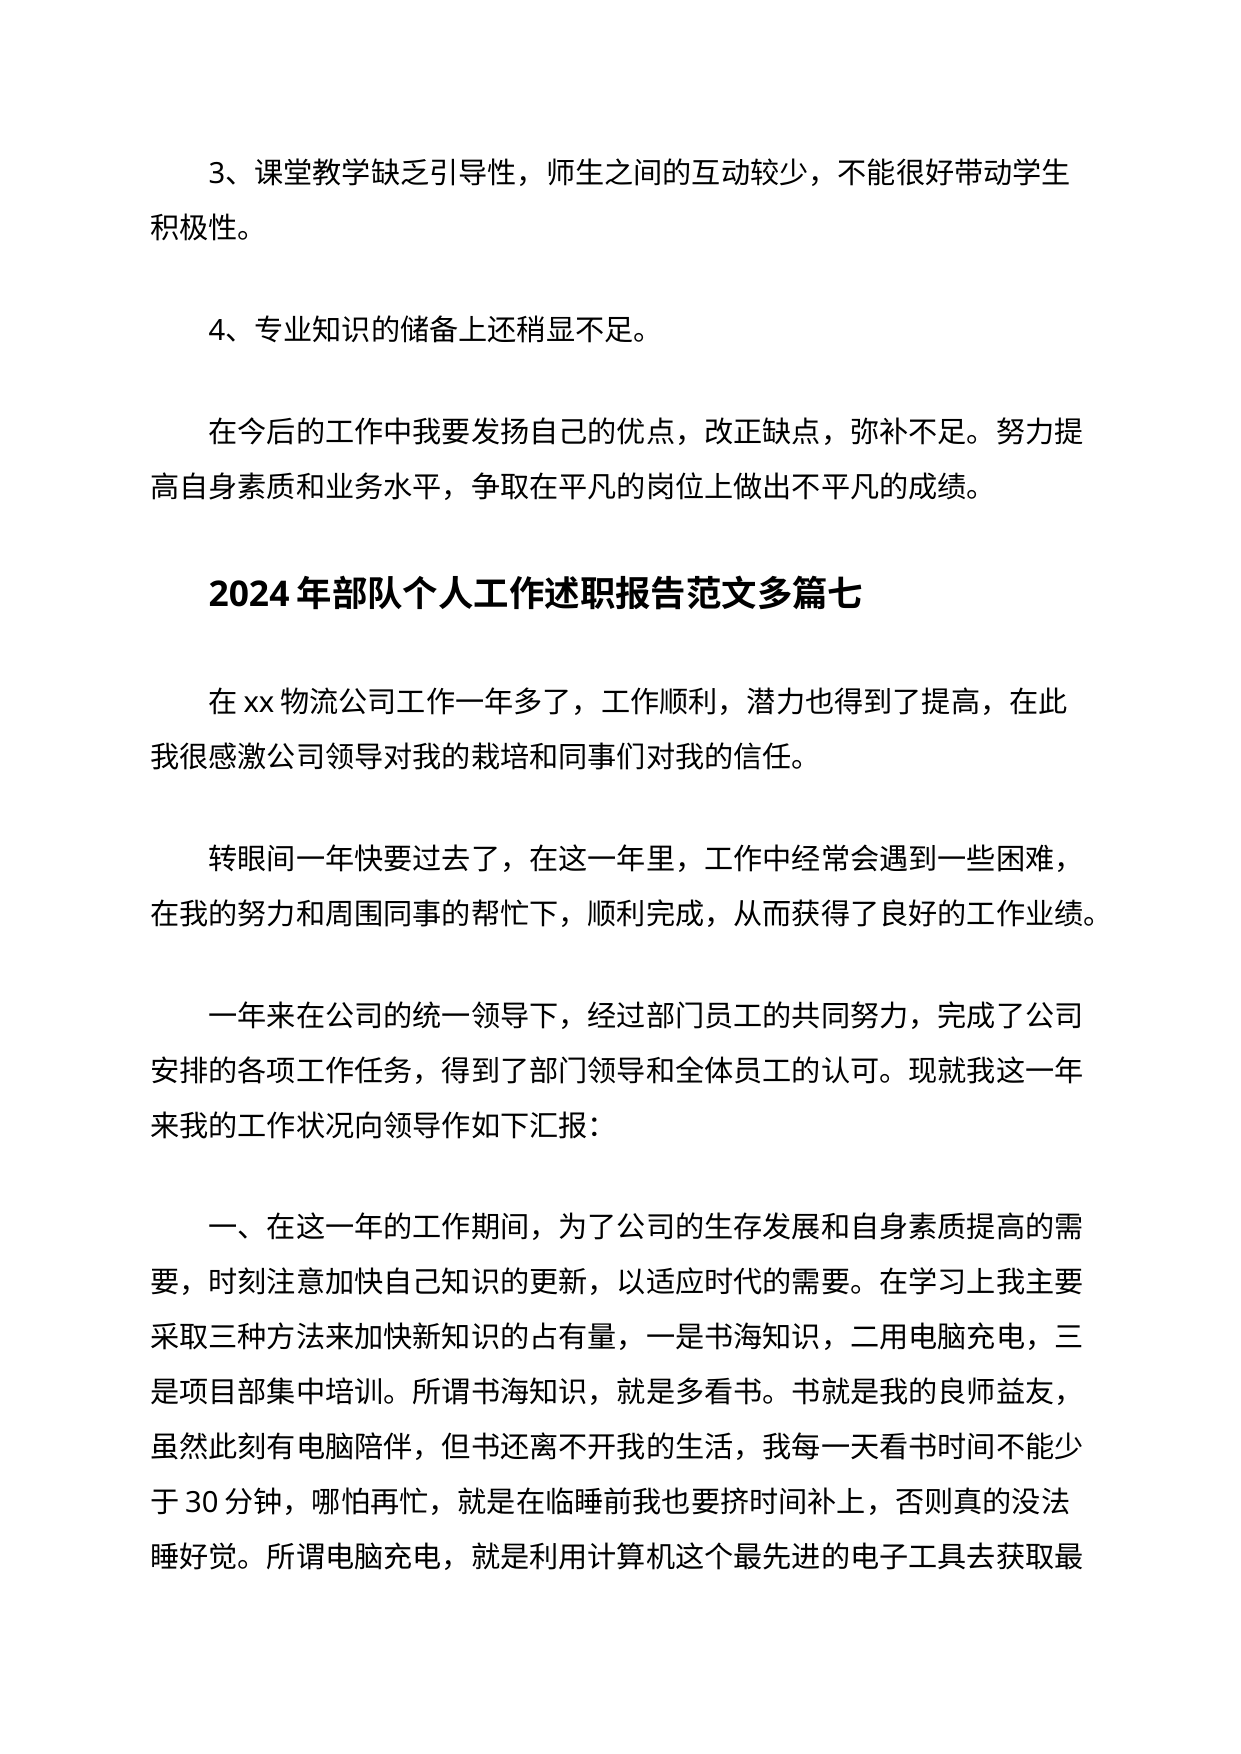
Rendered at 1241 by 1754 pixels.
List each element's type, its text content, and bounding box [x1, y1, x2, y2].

text 2024年部队个人工作述职报告范文多篇七 [150, 565, 1090, 617]
text 3、课堂教学缺乏引导性，师生之间的互动较少，不能很好带动学生积极性。 [150, 150, 1090, 247]
text 在今后的工作中我要发扬自己的优点，改正缺点，弥补不足。努力提高自身素质和业务水平，争取在平凡的岗位上做出不平凡的成绩。 [150, 409, 1090, 506]
text 4、专业知识的储备上还稍显不足。 [150, 307, 1090, 349]
text 在xx物流公司工作一年多了，工作顺利，潜力也得到了提高，在此我很感激公司领导对我的栽培和同事们对我的信任。 [150, 679, 1090, 776]
text 转眼间一年快要过去了，在这一年里，工作中经常会遇到一些困难，在我的努力和周围同事的帮忙下，顺利完成，从而获得了良好的工作业绩。 [150, 836, 1090, 933]
text 一年来在公司的统一领导下，经过部门员工的共同努力，完成了公司安排的各项工作任务，得到了部门领导和全体员工的认可。现就我这一年来我的工作状况向领导作如下汇报： [150, 992, 1090, 1144]
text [150, 1204, 1090, 1576]
